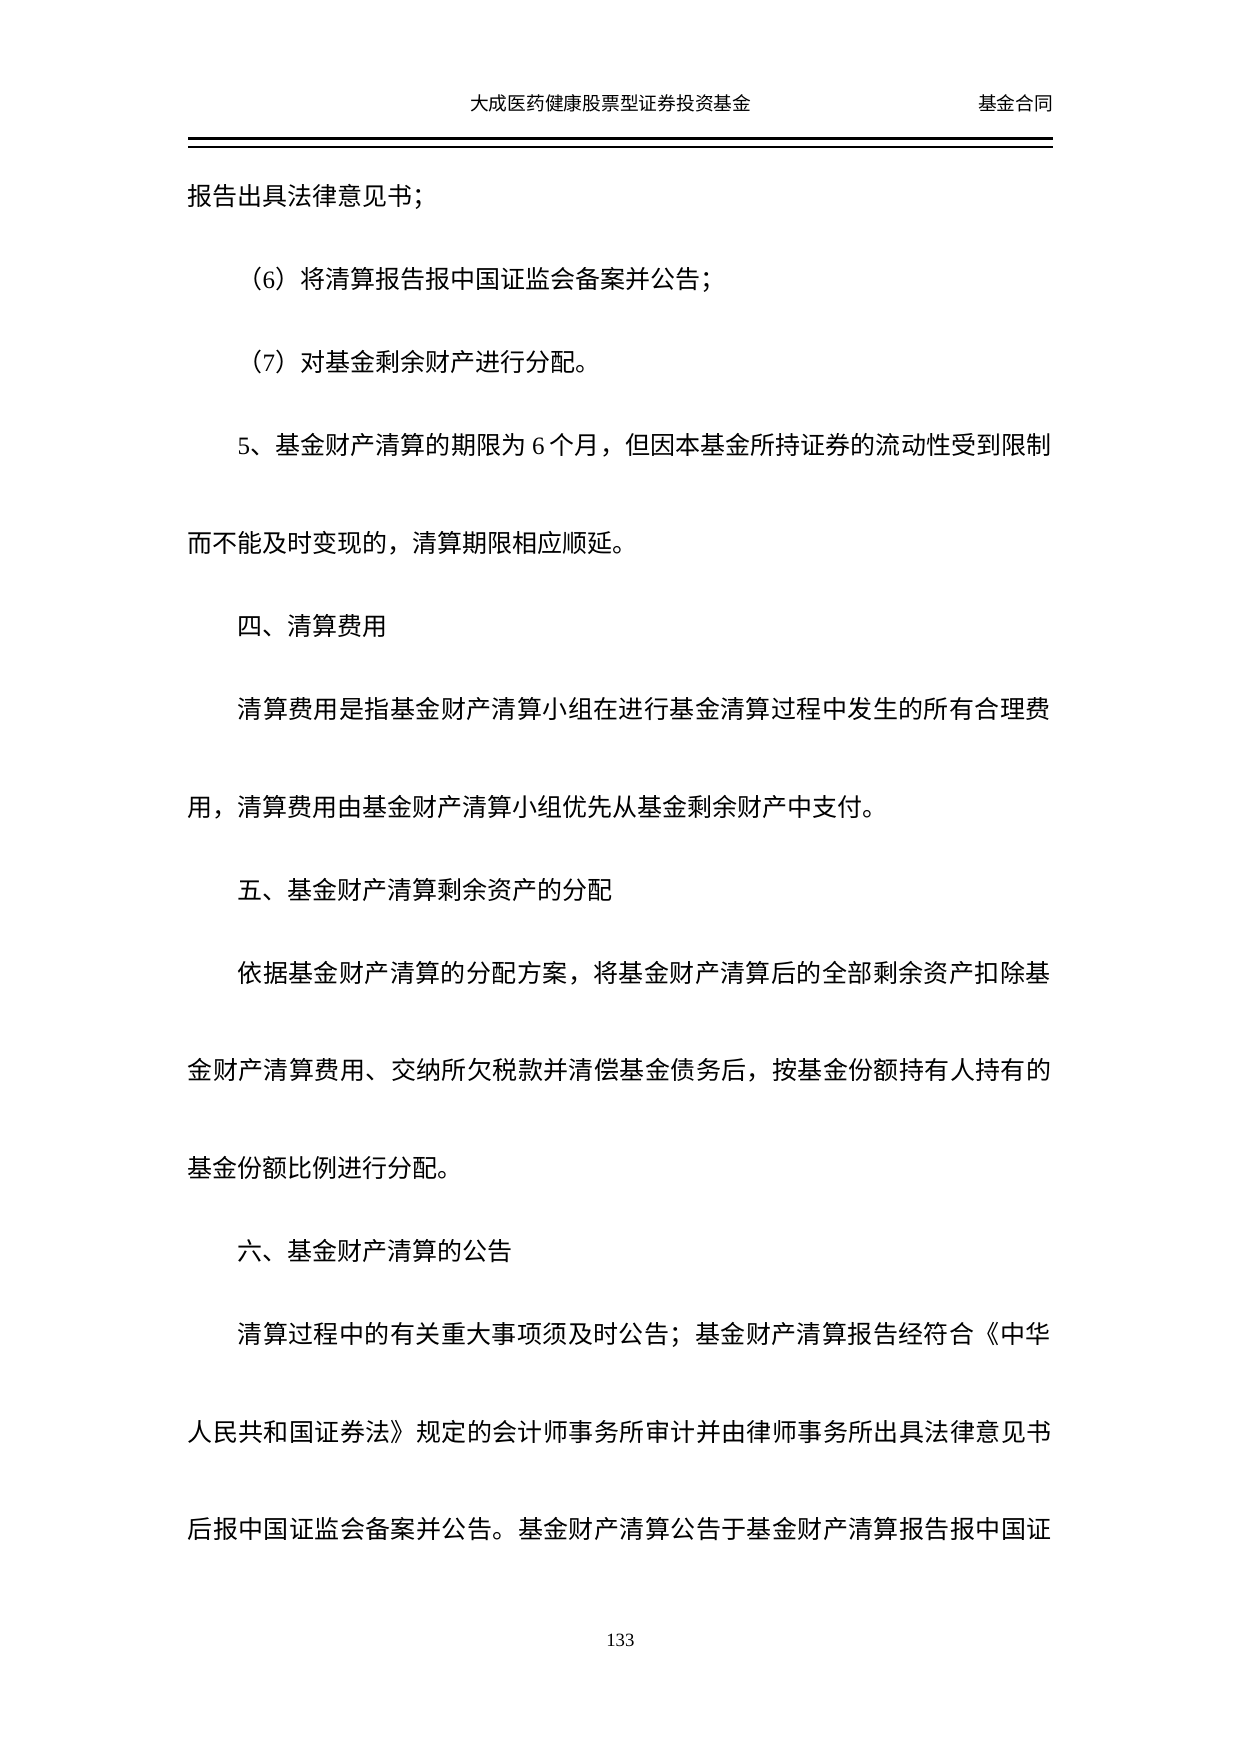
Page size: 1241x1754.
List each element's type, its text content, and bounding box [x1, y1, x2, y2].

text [187, 1300, 1053, 1560]
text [187, 162, 1053, 227]
text 五、基金财产清算剩余资产的分配 [187, 856, 1053, 921]
text 依据基金财产清算的分配方案，将基金财产清算后的全部剩余资产扣除基金财产清算费用、交纳所欠税款并清偿基金债务后，按基金份额持有人持有的基金份额比例进行分配。 [187, 939, 1053, 1199]
text 六、基金财产清算的公告 [187, 1217, 1053, 1282]
text （6）将清算报告报中国证监会备案并公告； [187, 245, 1053, 310]
text 四、清算费用 [187, 592, 1053, 657]
text （7）对基金剩余财产进行分配。 [187, 328, 1053, 393]
text 5、基金财产清算的期限为6个月，但因本基金所持证券的流动性受到限制而不能及时变现的，清算期限相应顺延。 [187, 411, 1053, 574]
text 清算费用是指基金财产清算小组在进行基金清算过程中发生的所有合理费用，清算费用由基金财产清算小组优先从基金剩余财产中支付。 [187, 675, 1053, 838]
